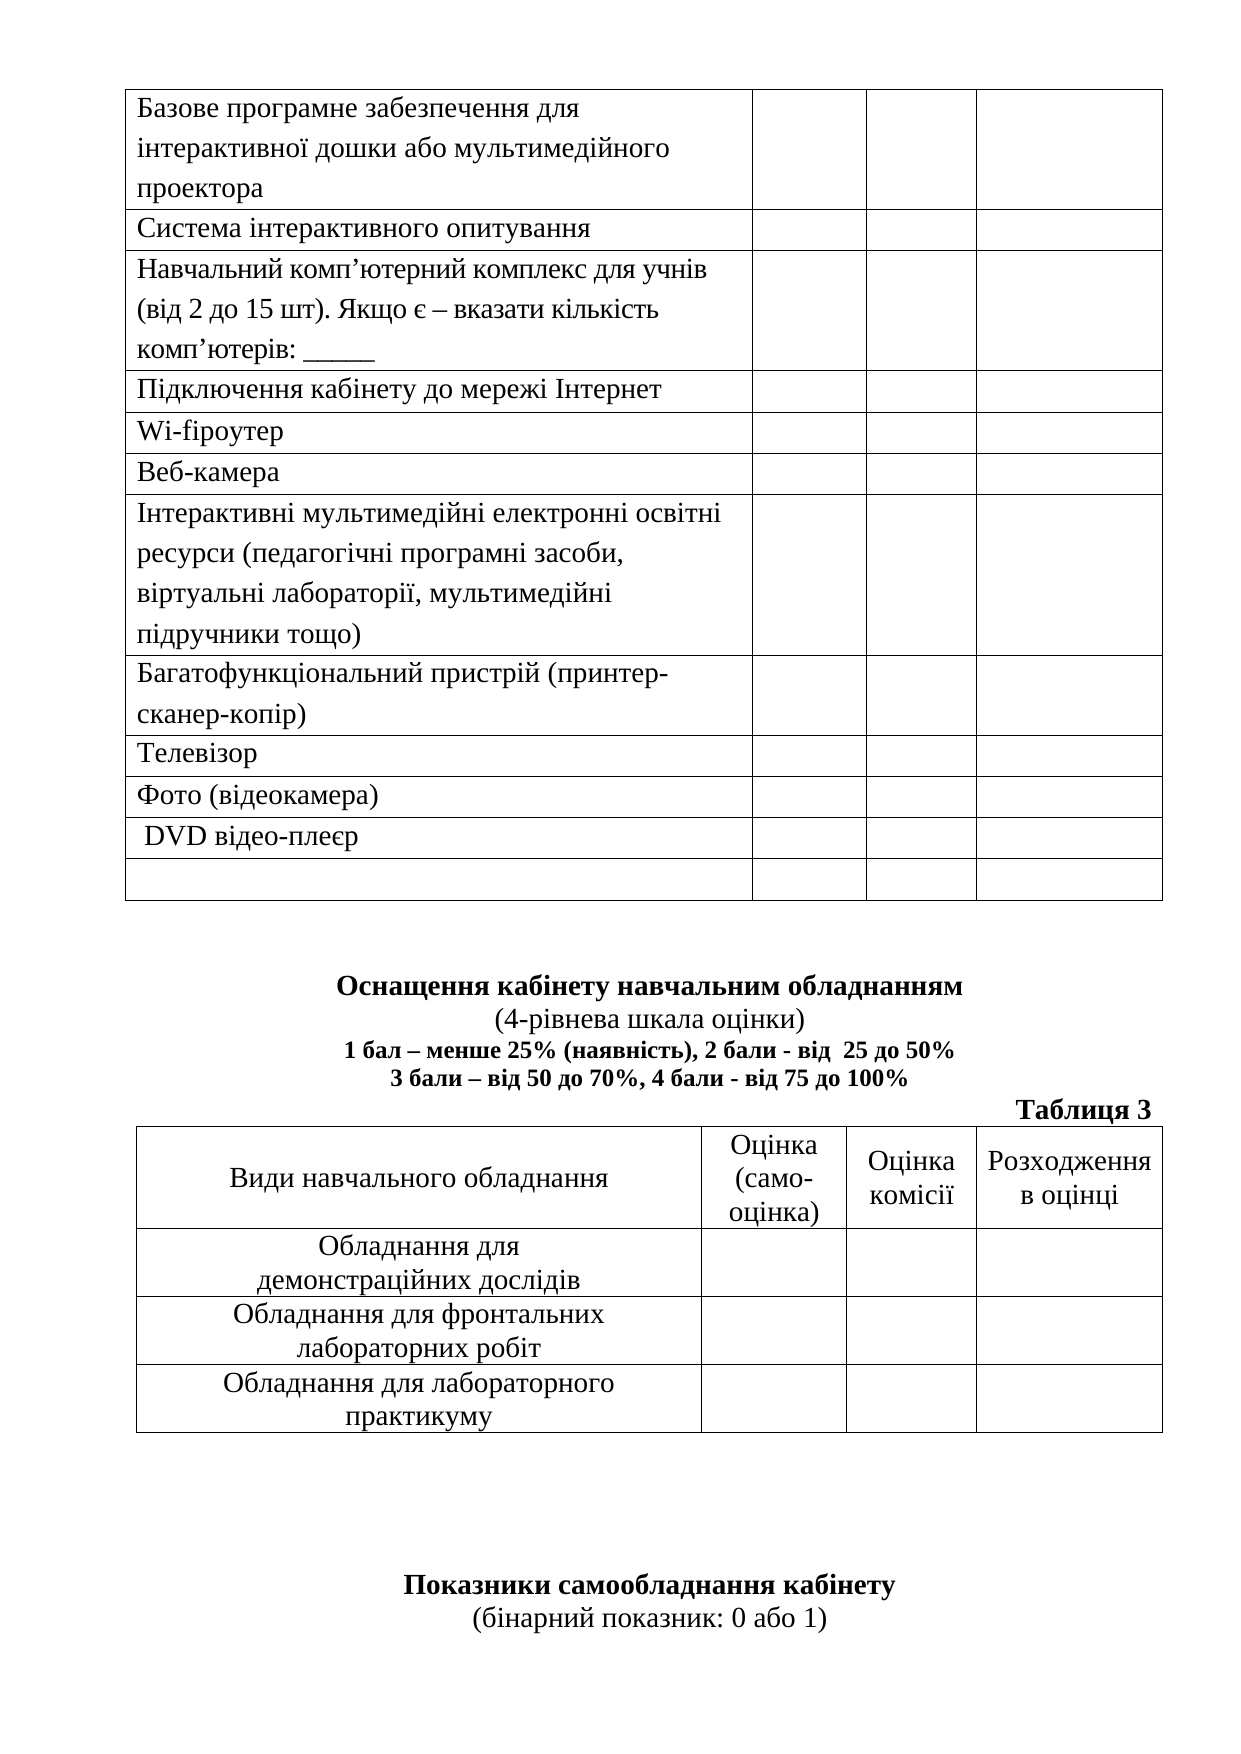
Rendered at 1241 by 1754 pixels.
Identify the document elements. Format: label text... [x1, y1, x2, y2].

table_cell [867, 371, 976, 412]
table_cell [702, 1365, 846, 1432]
table_cell [977, 495, 1162, 654]
table_cell [867, 251, 976, 370]
table_cell [847, 1365, 976, 1432]
table_cell [867, 736, 976, 776]
table_cell Обладнання для лабораторного практикуму [137, 1365, 701, 1432]
table_cell [847, 1297, 976, 1364]
table_cell Фото (відеокамера) [126, 777, 752, 817]
text 1 бал – менше 25% (наявність), 2 бали - від 25 до 50% [148, 1035, 1152, 1063]
text Оснащення кабінету навчальним обладнанням [148, 968, 1152, 1001]
table_cell [977, 818, 1162, 858]
table_cell [753, 859, 866, 899]
table_cell [977, 454, 1162, 494]
table_cell [126, 859, 752, 899]
table_cell [977, 413, 1162, 453]
table_cell [977, 90, 1162, 209]
table_cell [867, 818, 976, 858]
table_cell [753, 251, 866, 370]
table_cell [867, 454, 976, 494]
table_cell [977, 656, 1162, 734]
table_cell Підключення кабінету до мережі Інтернет [126, 371, 752, 412]
table_cell [867, 210, 976, 250]
table_header Розходження в оцінці [977, 1127, 1162, 1227]
table_cell [867, 859, 976, 899]
table_cell Веб-камера [126, 454, 752, 494]
table_cell [753, 777, 866, 817]
table_cell [753, 656, 866, 734]
table_cell [753, 818, 866, 858]
table_cell [753, 413, 866, 453]
text (бінарний показник: 0 або 1) [148, 1601, 1152, 1634]
table_cell [977, 736, 1162, 776]
table_cell [847, 1229, 976, 1296]
table_cell [867, 495, 976, 654]
table_cell [753, 454, 866, 494]
table_cell Обладнання для демонстраційних дослідів [137, 1229, 701, 1296]
table_cell [753, 210, 866, 250]
table_cell [753, 90, 866, 209]
table_cell [753, 371, 866, 412]
table_cell [977, 371, 1162, 412]
table_cell Wi-fiроутер [126, 413, 752, 453]
table_cell [867, 413, 976, 453]
table_cell [867, 90, 976, 209]
table_cell [753, 736, 866, 776]
table_cell Багатофункціональний пристрій (принтер-сканер-копір) [126, 656, 752, 734]
table_cell [702, 1229, 846, 1296]
text (4-рівнева шкала оцінки) [148, 1001, 1152, 1035]
text Показники самообладнання кабінету [148, 1567, 1152, 1601]
table_cell Система інтерактивного опитування [126, 210, 752, 250]
table_cell [977, 1297, 1162, 1364]
table_cell [977, 1229, 1162, 1296]
text Таблиця 3 [148, 1092, 1152, 1126]
table_cell DVD відео-плеєр [126, 818, 752, 858]
table_header Оцінка (само- оцінка) [702, 1127, 846, 1227]
table_cell Інтерактивні мультимедійні електронні освітні ресурси (педагогічні програмні засоби, віртуальні лабораторії, мультимедійні підручники тощо) [126, 495, 752, 654]
table_cell [977, 1365, 1162, 1432]
table_cell Телевізор [126, 736, 752, 776]
table_cell [977, 777, 1162, 817]
table_cell [977, 210, 1162, 250]
table_cell [867, 656, 976, 734]
table_cell Базове програмне забезпечення для інтерактивної дошки або мультимедійного проектора [126, 90, 752, 209]
table_header Оцінка комісії [847, 1127, 976, 1227]
table_header Види навчального обладнання [137, 1127, 701, 1227]
table_cell [702, 1297, 846, 1364]
text 3 бали – від 50 до 70%, 4 бали - від 75 до 100% [148, 1063, 1152, 1092]
table_cell [753, 495, 866, 654]
table_cell [977, 859, 1162, 899]
table_cell [867, 777, 976, 817]
table_cell [977, 251, 1162, 370]
table_cell Обладнання для фронтальних лабораторних робіт [137, 1297, 701, 1364]
table_cell Навчальний комп’ютерний комплекс для учнів (від 2 до 15 шт). Якщо є – вказати кількість комп’ютерів: _____ [126, 251, 752, 370]
